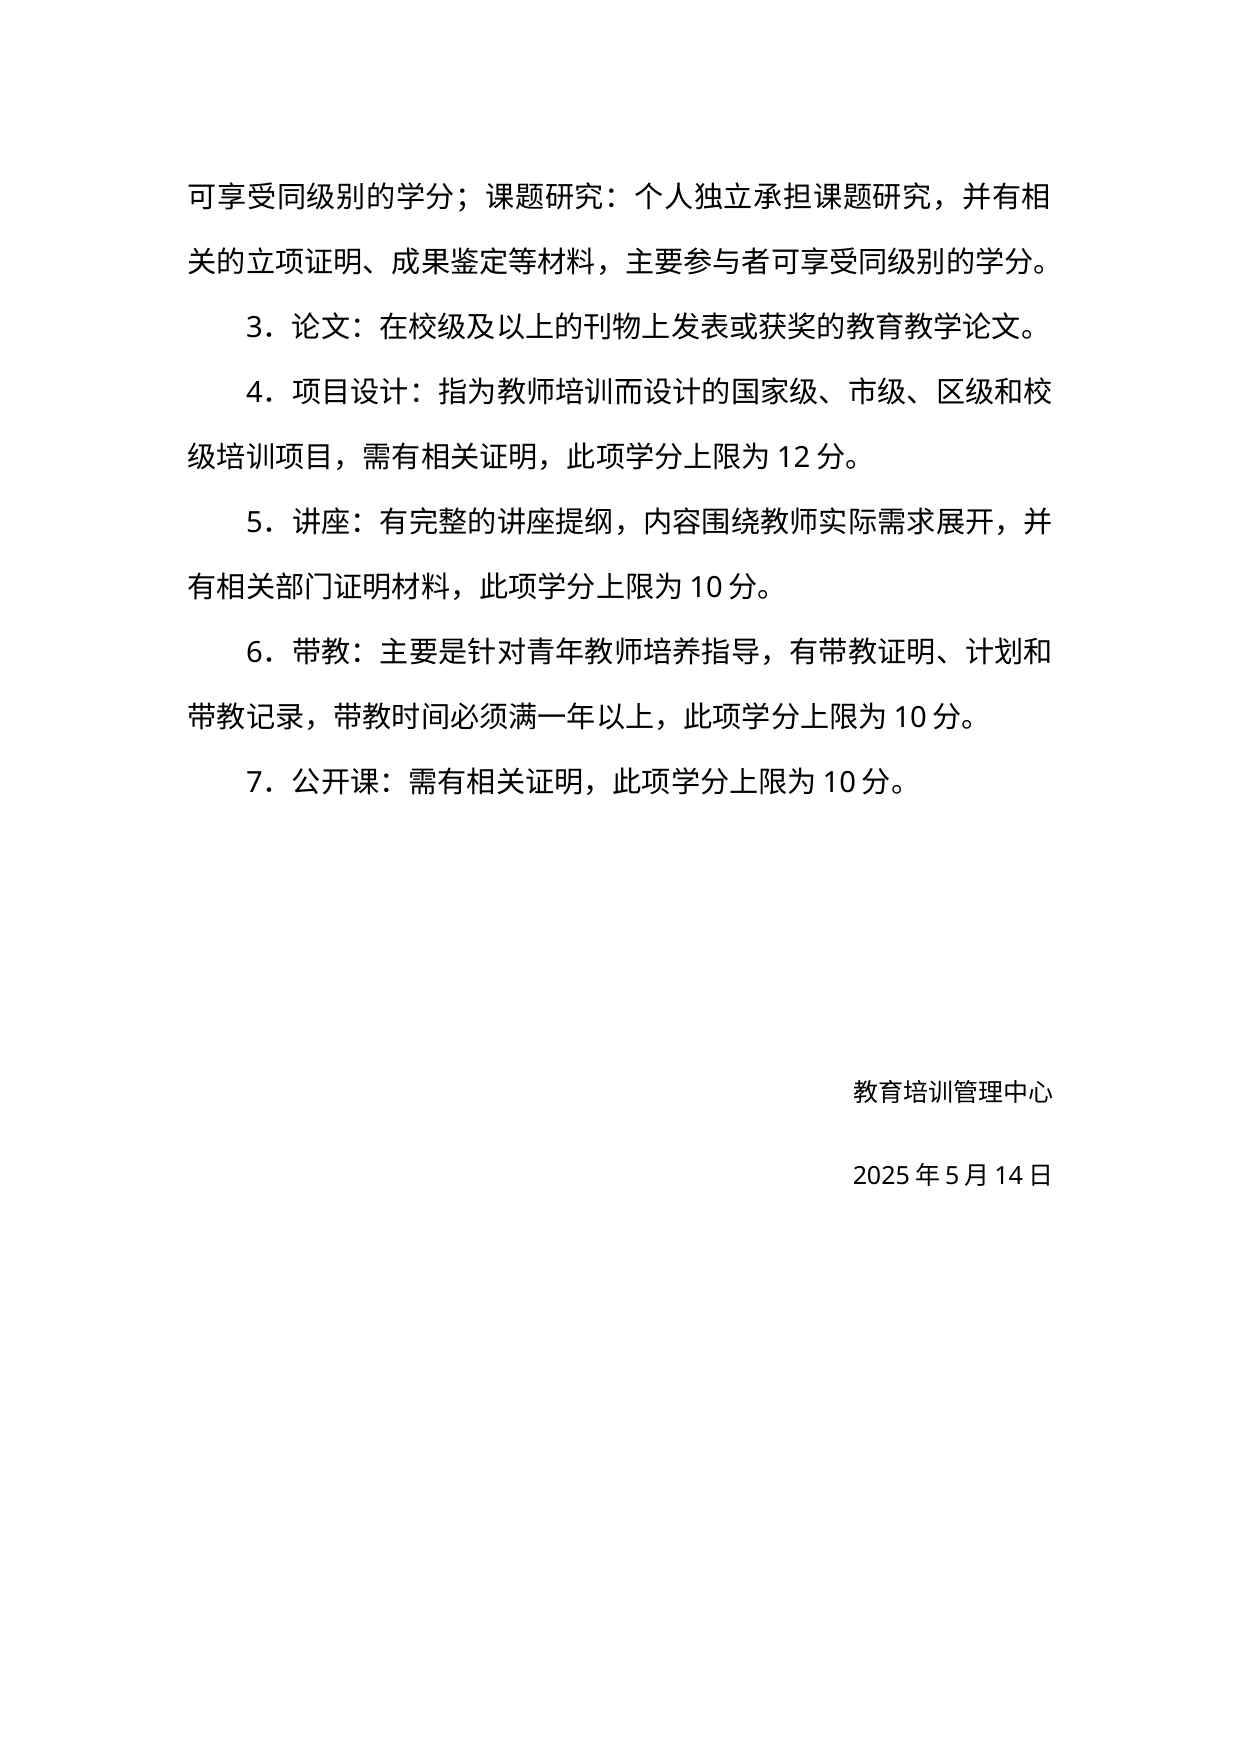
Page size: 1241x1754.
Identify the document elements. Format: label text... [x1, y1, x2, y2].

text 4．项目设计：指为教师培训而设计的国家级、市级、区级和校级培训项目，需有相关证明，此项学分上限为12分。 [187, 357, 1053, 487]
text 6．带教：主要是针对青年教师培养指导，有带教证明、计划和带教记录，带教时间必须满一年以上，此项学分上限为10分。 [187, 617, 1053, 747]
text 5．讲座：有完整的讲座提纲，内容围绕教师实际需求展开，并有相关部门证明材料，此项学分上限为10分。 [187, 487, 1053, 617]
text 3．论文：在校级及以上的刊物上发表或获奖的教育教学论文。 [187, 292, 1053, 357]
text 7．公开课：需有相关证明，此项学分上限为10分。 [187, 747, 1053, 812]
text 教育培训管理中心 [187, 1058, 1053, 1123]
text 2025年5月14日 [187, 1141, 1053, 1206]
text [187, 162, 1053, 292]
